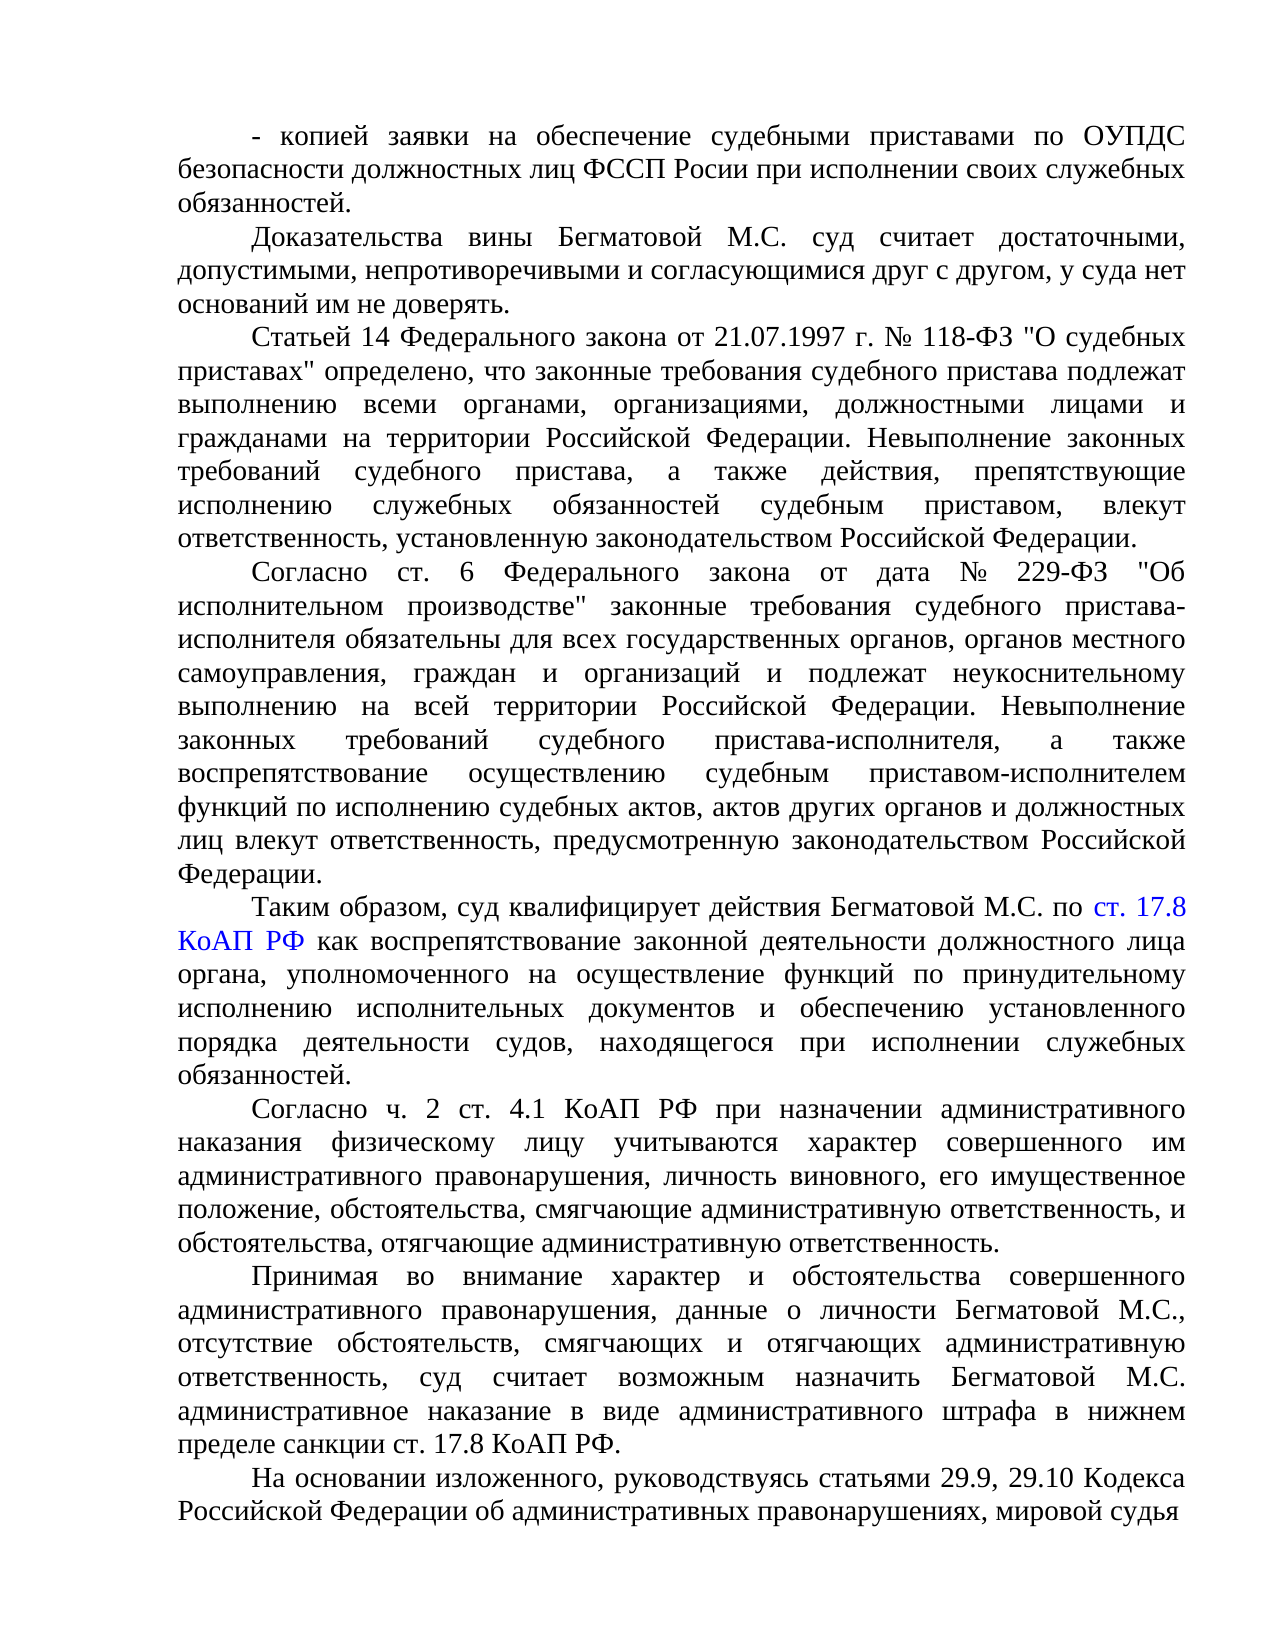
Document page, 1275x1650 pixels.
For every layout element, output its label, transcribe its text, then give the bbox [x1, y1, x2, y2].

text Статьей 14 Федерального закона от 21.07.1997 г. № 118-ФЗ "О судебных приставах" определено, что законные требования судебного пристава подлежат выполнению всеми органами, организациями, должностными лицами и гражданами на территории Российской Федерации. Невыполнение законных требований судебного пристава, а также действия, препятствующие исполнению служебных обязанностей судебным приставом, влекут ответственность, установленную законодательством Российской Федерации. [177, 319, 1186, 554]
text Доказательства вины Бегматовой М.С. суд считает достаточными, допустимыми, непротиворечивыми и согласующимися друг с другом, у суда нет оснований им не доверять. [177, 219, 1186, 319]
text - копией заявки на обеспечение судебными приставами по ОУПДС безопасности должностных лиц ФССП Росии при исполнении своих служебных обязанностей. [177, 118, 1186, 219]
text Согласно ст. 6 Федерального закона от дата № 229-ФЗ "Об исполнительном производстве" законные требования судебного пристава-исполнителя обязательны для всех государственных органов, органов местного самоуправления, граждан и организаций и подлежат неукоснительному выполнению на всей территории Российской Федерации. Невыполнение законных требований судебного пристава-исполнителя, а также воспрепятствование осуществлению судебным приставом-исполнителем функций по исполнению судебных актов, актов других органов и должностных лиц влекут ответственность, предусмотренную законодательством Российской Федерации. [177, 554, 1186, 889]
text На основании изложенного, руководствуясь статьями 29.9, 29.10 Кодекса Российской Федерации об административных правонарушениях, мировой судья [177, 1460, 1186, 1527]
text Принимая во внимание характер и обстоятельства совершенного административного правонарушения, данные о личности Бегматовой М.С., отсутствие обстоятельств, смягчающих и отягчающих административную ответственность, суд считает возможным назначить Бегматовой М.С. административное наказание в виде административного штрафа в нижнем пределе санкции ст. 17.8 КоАП РФ. [177, 1258, 1186, 1460]
text Согласно ч. 2 ст. 4.1 КоАП РФ при назначении административного наказания физическому лицу учитываются характер совершенного им административного правонарушения, личность виновного, его имущественное положение, обстоятельства, смягчающие административную ответственность, и обстоятельства, отягчающие административную ответственность. [177, 1091, 1186, 1258]
text Таким образом, суд квалифицирует действия Бегматовой М.С. по ст. 17.8 КоАП РФ как воспрепятствование законной деятельности должностного лица органа, уполномоченного на осуществление функций по принудительному исполнению исполнительных документов и обеспечению установленного порядка деятельности судов, находящегося при исполнении служебных обязанностей. [177, 889, 1186, 1091]
